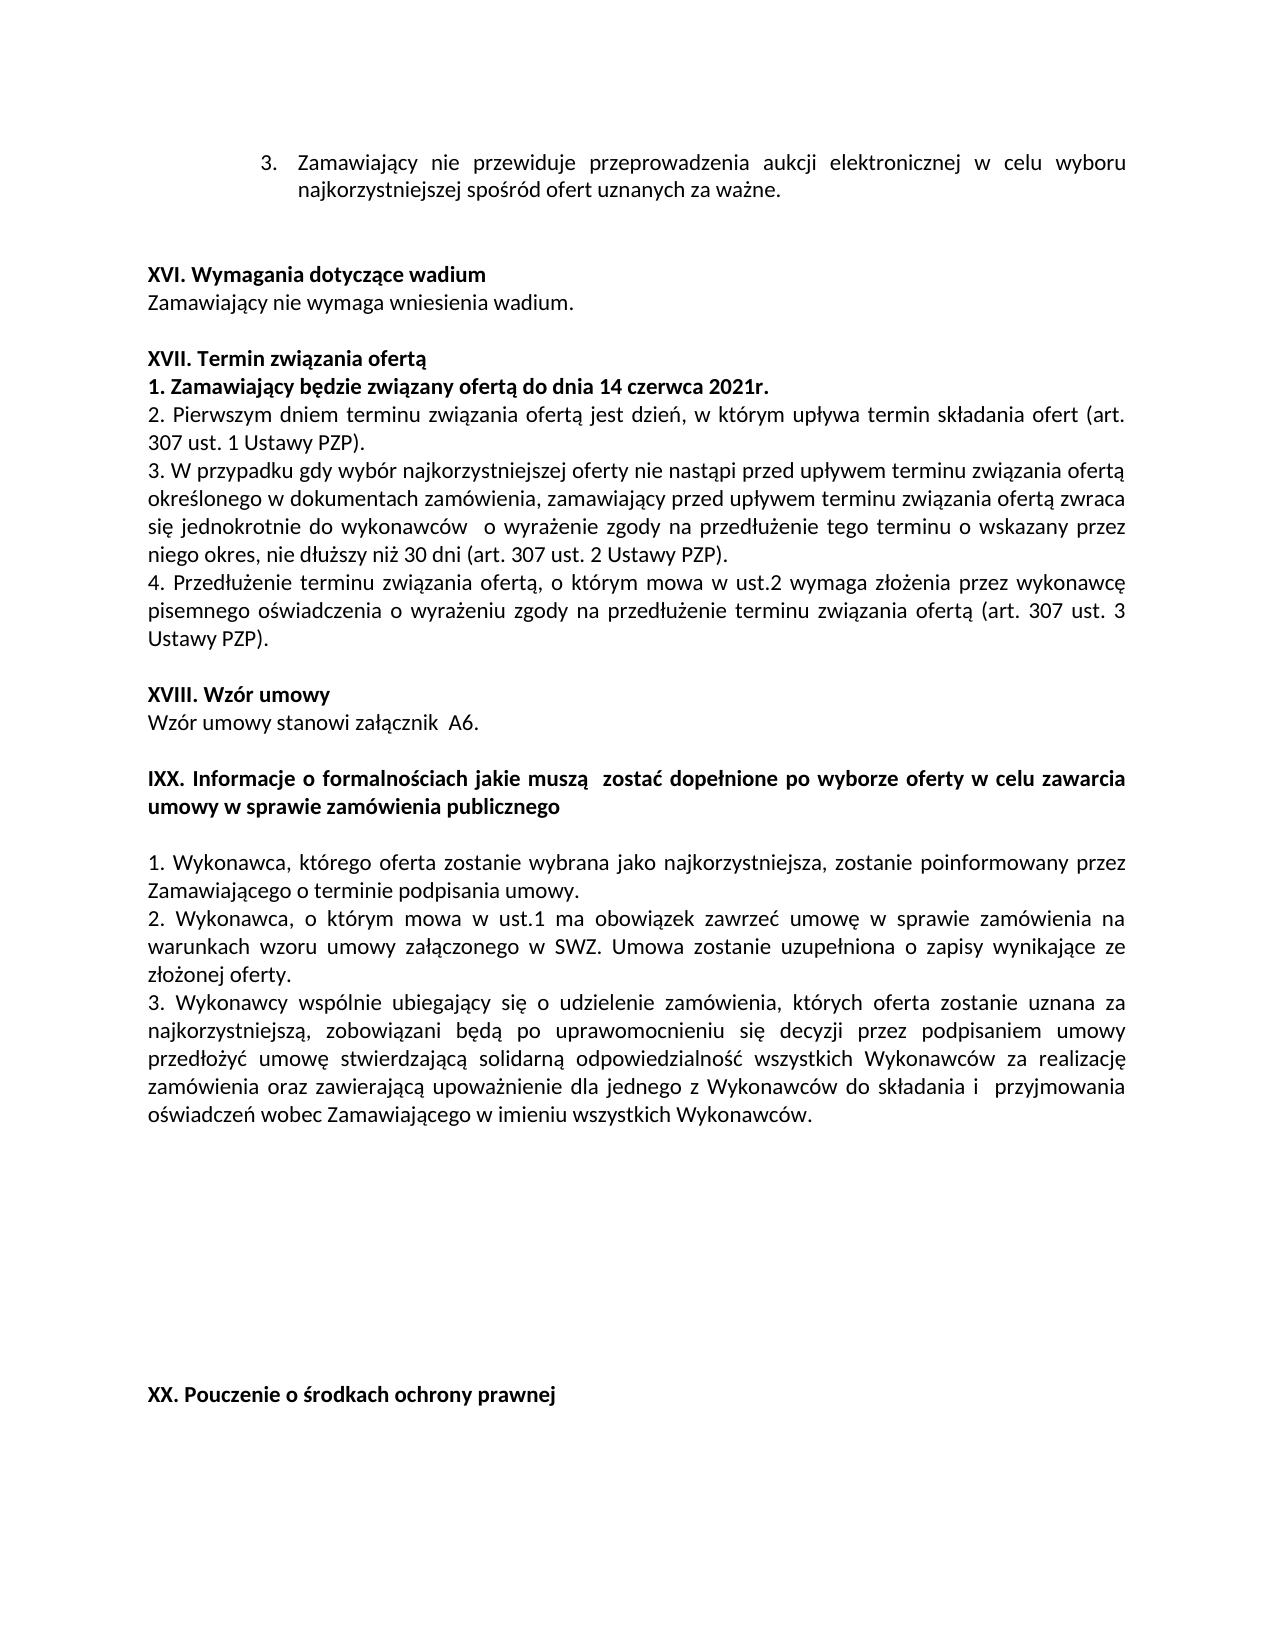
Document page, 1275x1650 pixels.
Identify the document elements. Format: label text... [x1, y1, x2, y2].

text Zamawiający nie wymaga wniesienia wadium. [148, 288, 1127, 316]
text IXX. Informacje o formalnościach jakie muszą zostać dopełnione po wyborze oferty w celu zawarcia umowy w sprawie zamówienia publicznego [148, 764, 1127, 820]
text XVI. Wymagania dotyczące wadium [148, 260, 1127, 288]
text XVIII. Wzór umowy [148, 680, 1127, 708]
text XVII. Termin związania ofertą [148, 344, 1127, 372]
text 2. Pierwszym dniem terminu związania ofertą jest dzień, w którym upływa termin składania ofert (art. 307 ust. 1 Ustawy PZP). [148, 400, 1127, 456]
text 1. Wykonawca, którego oferta zostanie wybrana jako najkorzystniejsza, zostanie poinformowany przez Zamawiającego o terminie podpisania umowy. [148, 848, 1127, 904]
text Wzór umowy stanowi załącznik A6. [148, 708, 1127, 736]
text 3. W przypadku gdy wybór najkorzystniejszej oferty nie nastąpi przed upływem terminu związania ofertą określonego w dokumentach zamówienia, zamawiający przed upływem terminu związania ofertą zwraca się jednokrotnie do wykonawców o wyrażenie zgody na przedłużenie tego terminu o wskazany przez niego okres, nie dłuższy niż 30 dni (art. 307 ust. 2 Ustawy PZP). [148, 456, 1127, 568]
text XX. Pouczenie o środkach ochrony prawnej [148, 1381, 1150, 1408]
text 3. Wykonawcy wspólnie ubiegający się o udzielenie zamówienia, których oferta zostanie uznana za najkorzystniejszą, zobowiązani będą po uprawomocnieniu się decyzji przez podpisaniem umowy przedłożyć umowę stwierdzającą solidarną odpowiedzialność wszystkich Wykonawców za realizację zamówienia oraz zawierającą upoważnienie dla jednego z Wykonawców do składania i przyjmowania oświadczeń wobec Zamawiającego w imieniu wszystkich Wykonawców. [148, 988, 1127, 1128]
text 4. Przedłużenie terminu związania ofertą, o którym mowa w ust.2 wymaga złożenia przez wykonawcę pisemnego oświadczenia o wyrażeniu zgody na przedłużenie terminu związania ofertą (art. 307 ust. 3 Ustawy PZP). [148, 568, 1127, 652]
text 1. Zamawiający będzie związany ofertą do dnia 14 czerwca 2021r. [148, 372, 1127, 400]
list Zamawiający nie przewiduje przeprowadzenia aukcji elektronicznej w celu wyboru najkorzystniejszej spośród ofert uznanych za ważne. [260, 148, 1127, 204]
text 2. Wykonawca, o którym mowa w ust.1 ma obowiązek zawrzeć umowę w sprawie zamówienia na warunkach wzoru umowy załączonego w SWZ. Umowa zostanie uzupełniona o zapisy wynikające ze złożonej oferty. [148, 904, 1127, 988]
